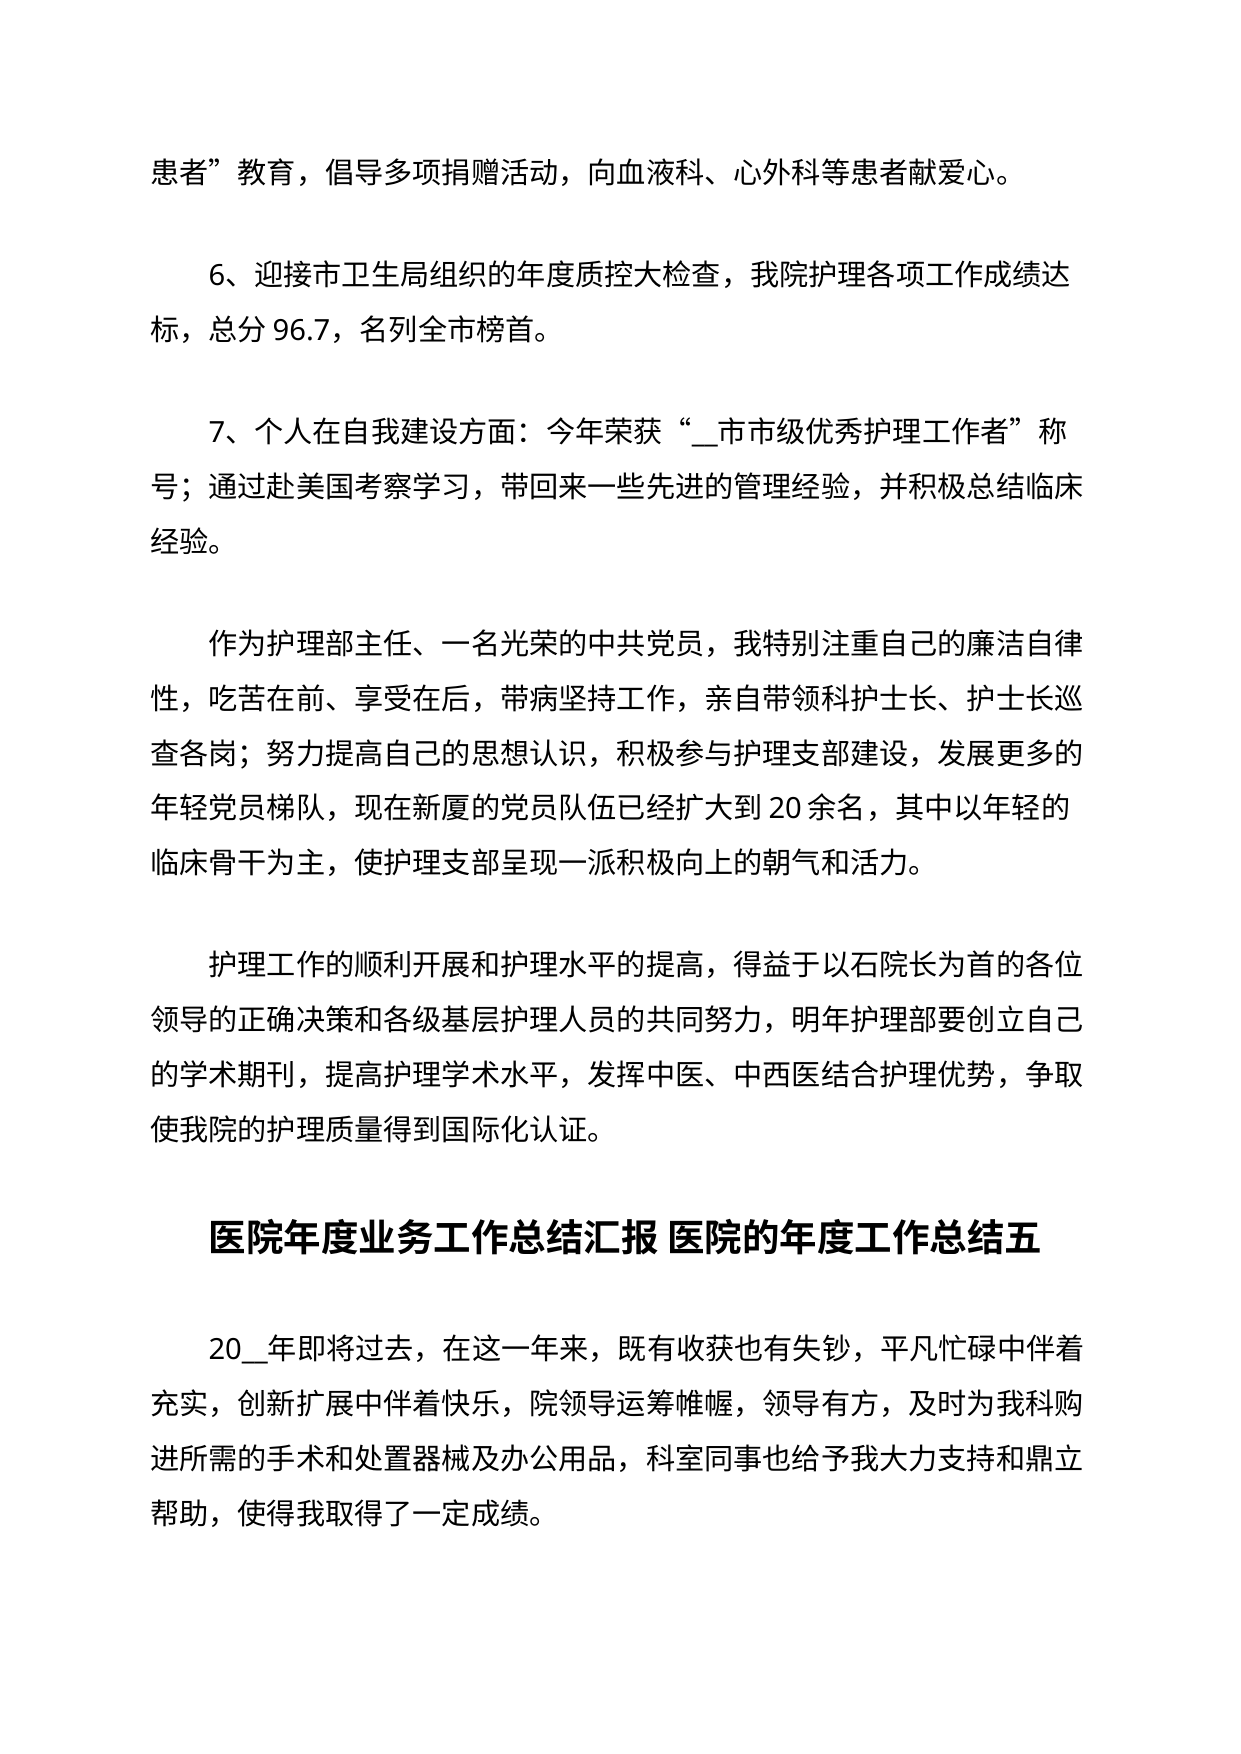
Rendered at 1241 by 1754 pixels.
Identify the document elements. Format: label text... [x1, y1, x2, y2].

text 6、迎接市卫生局组织的年度质控大检查，我院护理各项工作成绩达标，总分96.7，名列全市榜首。 [150, 252, 1090, 349]
text 7、个人在自我建设方面：今年荣获“__市市级优秀护理工作者”称号；通过赴美国考察学习，带回来一些先进的管理经验，并积极总结临床经验。 [150, 409, 1090, 561]
text 20__年即将过去，在这一年来，既有收获也有失钞，平凡忙碌中伴着充实，创新扩展中伴着快乐，院领导运筹帷幄，领导有方，及时为我科购进所需的手术和处置器械及办公用品，科室同事也给予我大力支持和鼎立帮助，使得我取得了一定成绩。 [150, 1326, 1090, 1533]
text 护理工作的顺利开展和护理水平的提高，得益于以石院长为首的各位领导的正确决策和各级基层护理人员的共同努力，明年护理部要创立自己的学术期刊，提高护理学术水平，发挥中医、中西医结合护理优势，争取使我院的护理质量得到国际化认证。 [150, 942, 1090, 1149]
text 医院年度业务工作总结汇报 医院的年度工作总结五 [150, 1208, 1090, 1263]
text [150, 150, 1090, 192]
text 作为护理部主任、一名光荣的中共党员，我特别注重自己的廉洁自律性，吃苦在前、享受在后，带病坚持工作，亲自带领科护士长、护士长巡查各岗；努力提高自己的思想认识，积极参与护理支部建设，发展更多的年轻党员梯队，现在新厦的党员队伍已经扩大到20余名，其中以年轻的临床骨干为主，使护理支部呈现一派积极向上的朝气和活力。 [150, 620, 1090, 882]
